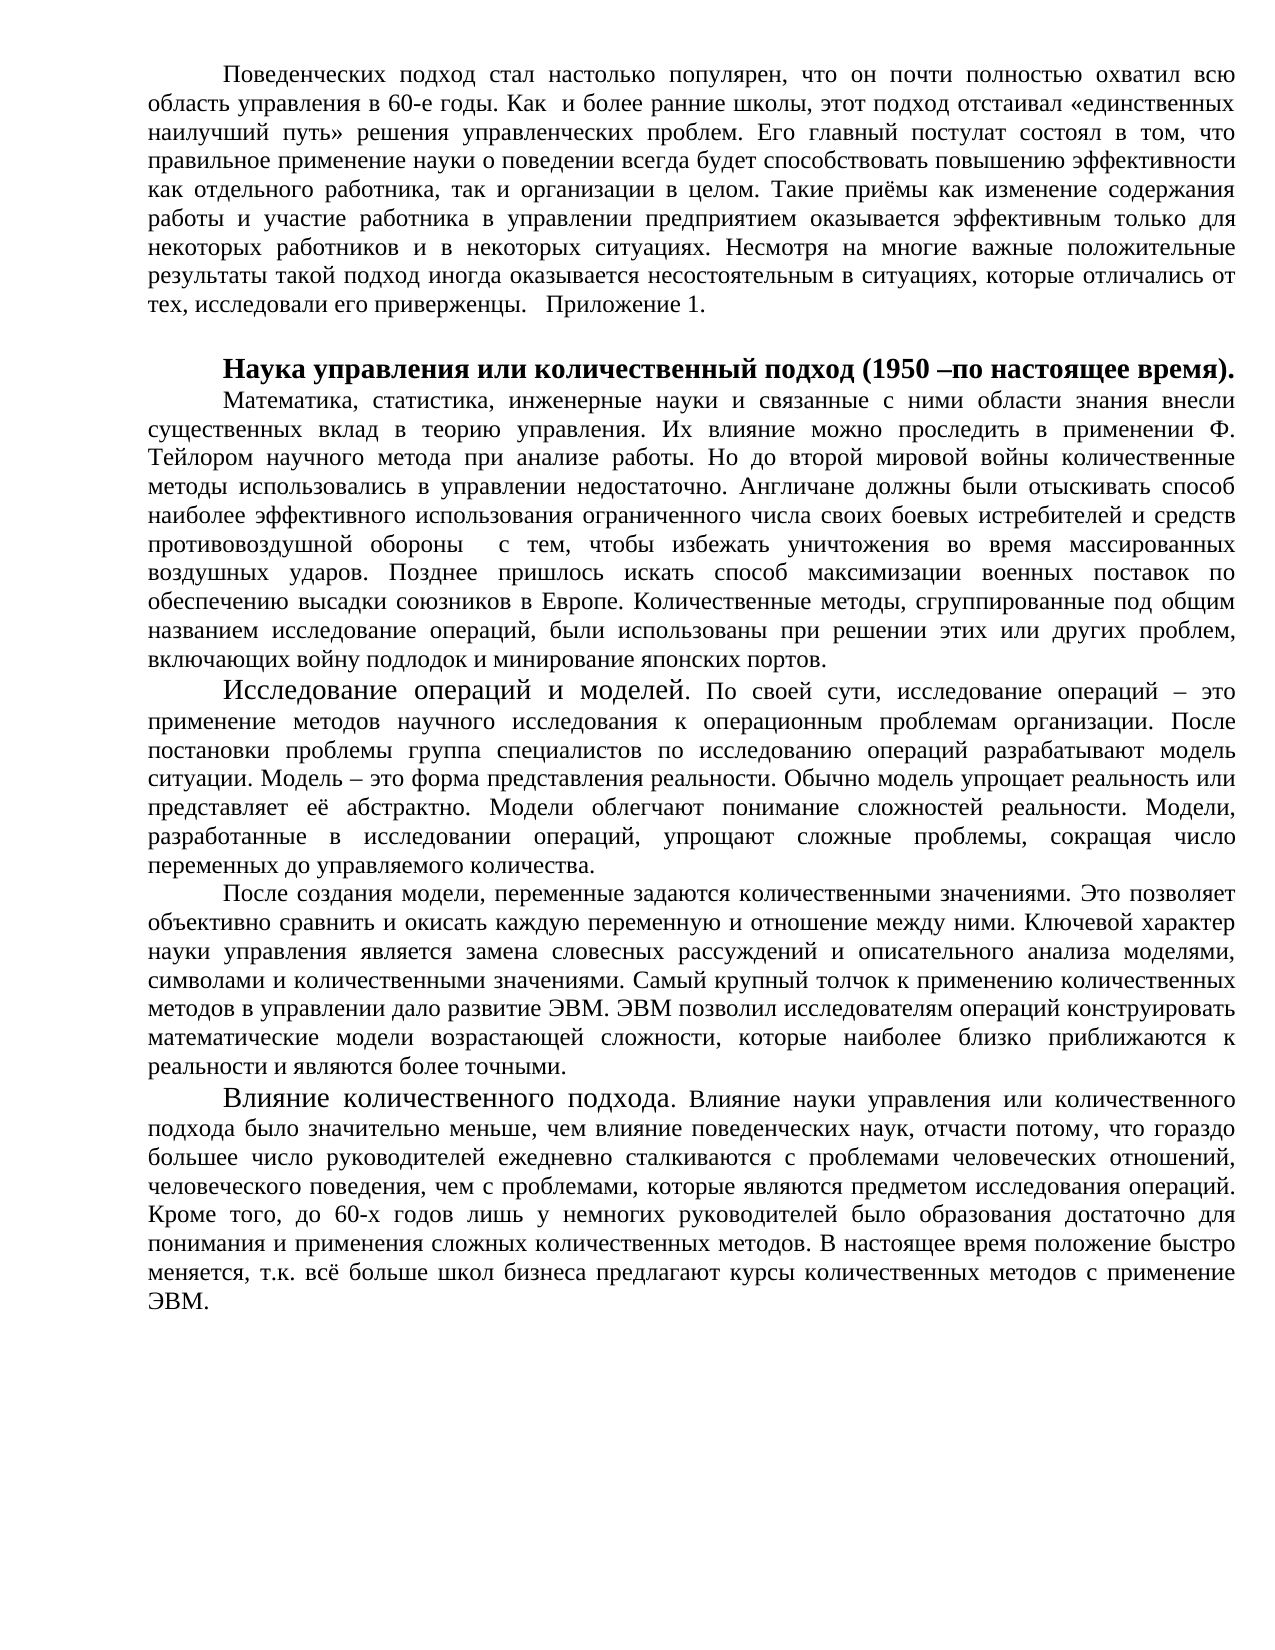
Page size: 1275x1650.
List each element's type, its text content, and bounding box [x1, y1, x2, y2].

text Поведенческих подход стал настолько популярен, что он почти полностью охватил всю область управления в 60-е годы. Как и более ранние школы, этот подход отстаивал «единственных наилучший путь» решения управленческих проблем. Его главный постулат состоял в том, что правильное применение науки о поведении всегда будет способствовать повышению эффективности как отдельного работника, так и организации в целом. Такие приёмы как изменение содержания работы и участие работника в управлении предприятием оказывается эффективным только для некоторых работников и в некоторых ситуациях. Несмотря на многие важные положительные результаты такой подход иногда оказывается несостоятельным в ситуациях, которые отличались от тех, исследовали его приверженцы. Приложение 1. [148, 59, 1237, 318]
text Математика, статистика, инженерные науки и связанные с ними области знания внесли существенных вклад в теорию управления. Их влияние можно проследить в применении Ф. Тейлором научного метода при анализе работы. Но до второй мировой войны количественные методы использовались в управлении недостаточно. Англичане должны были отыскивать способ наиболее эффективного использования ограниченного числа своих боевых истребителей и средств противовоздушной обороны с тем, чтобы избежать уничтожения во время массированных воздушных ударов. Позднее пришлось искать способ максимизации военных поставок по обеспечению высадки союзников в Европе. Количественные методы, сгруппированные под общим названием исследование операций, были использованы при решении этих или других проблем, включающих войну подлодок и минирование японских портов. [148, 385, 1237, 672]
text Наука управления или количественный подход (1950 –по настоящее время). [148, 351, 1237, 385]
text После создания модели, переменные задаются количественными значениями. Это позволяет объективно сравнить и окисать каждую переменную и отношение между ними. Ключевой характер науки управления является замена словесных рассуждений и описательного анализа моделями, символами и количественными значениями. Самый крупный толчок к применению количественных методов в управлении дало развитие ЭВМ. ЭВМ позволил исследователям операций конструировать математические модели возрастающей сложности, которые наиболее близко приближаются к реальности и являются более точными. [148, 878, 1237, 1080]
text Исследование операций и моделей. По своей сути, исследование операций – это применение методов научного исследования к операционным проблемам организации. После постановки проблемы группа специалистов по исследованию операций разрабатывают модель ситуации. Модель – это форма представления реальности. Обычно модель упрощает реальность или представляет её абстрактно. Модели облегчают понимание сложностей реальности. Модели, разработанные в исследовании операций, упрощают сложные проблемы, сокращая число переменных до управляемого количества. [148, 672, 1237, 878]
text Влияние количественного подхода. Влияние науки управления или количественного подхода было значительно меньше, чем влияние поведенческих наук, отчасти потому, что гораздо большее число руководителей ежедневно сталкиваются с проблемами человеческих отношений, человеческого поведения, чем с проблемами, которые являются предметом исследования операций. Кроме того, до 60-х годов лишь у немногих руководителей было образования достаточно для понимания и применения сложных количественных методов. В настоящее время положение быстро меняется, т.к. всё больше школ бизнеса предлагают курсы количественных методов с применение ЭВМ. [148, 1080, 1237, 1314]
